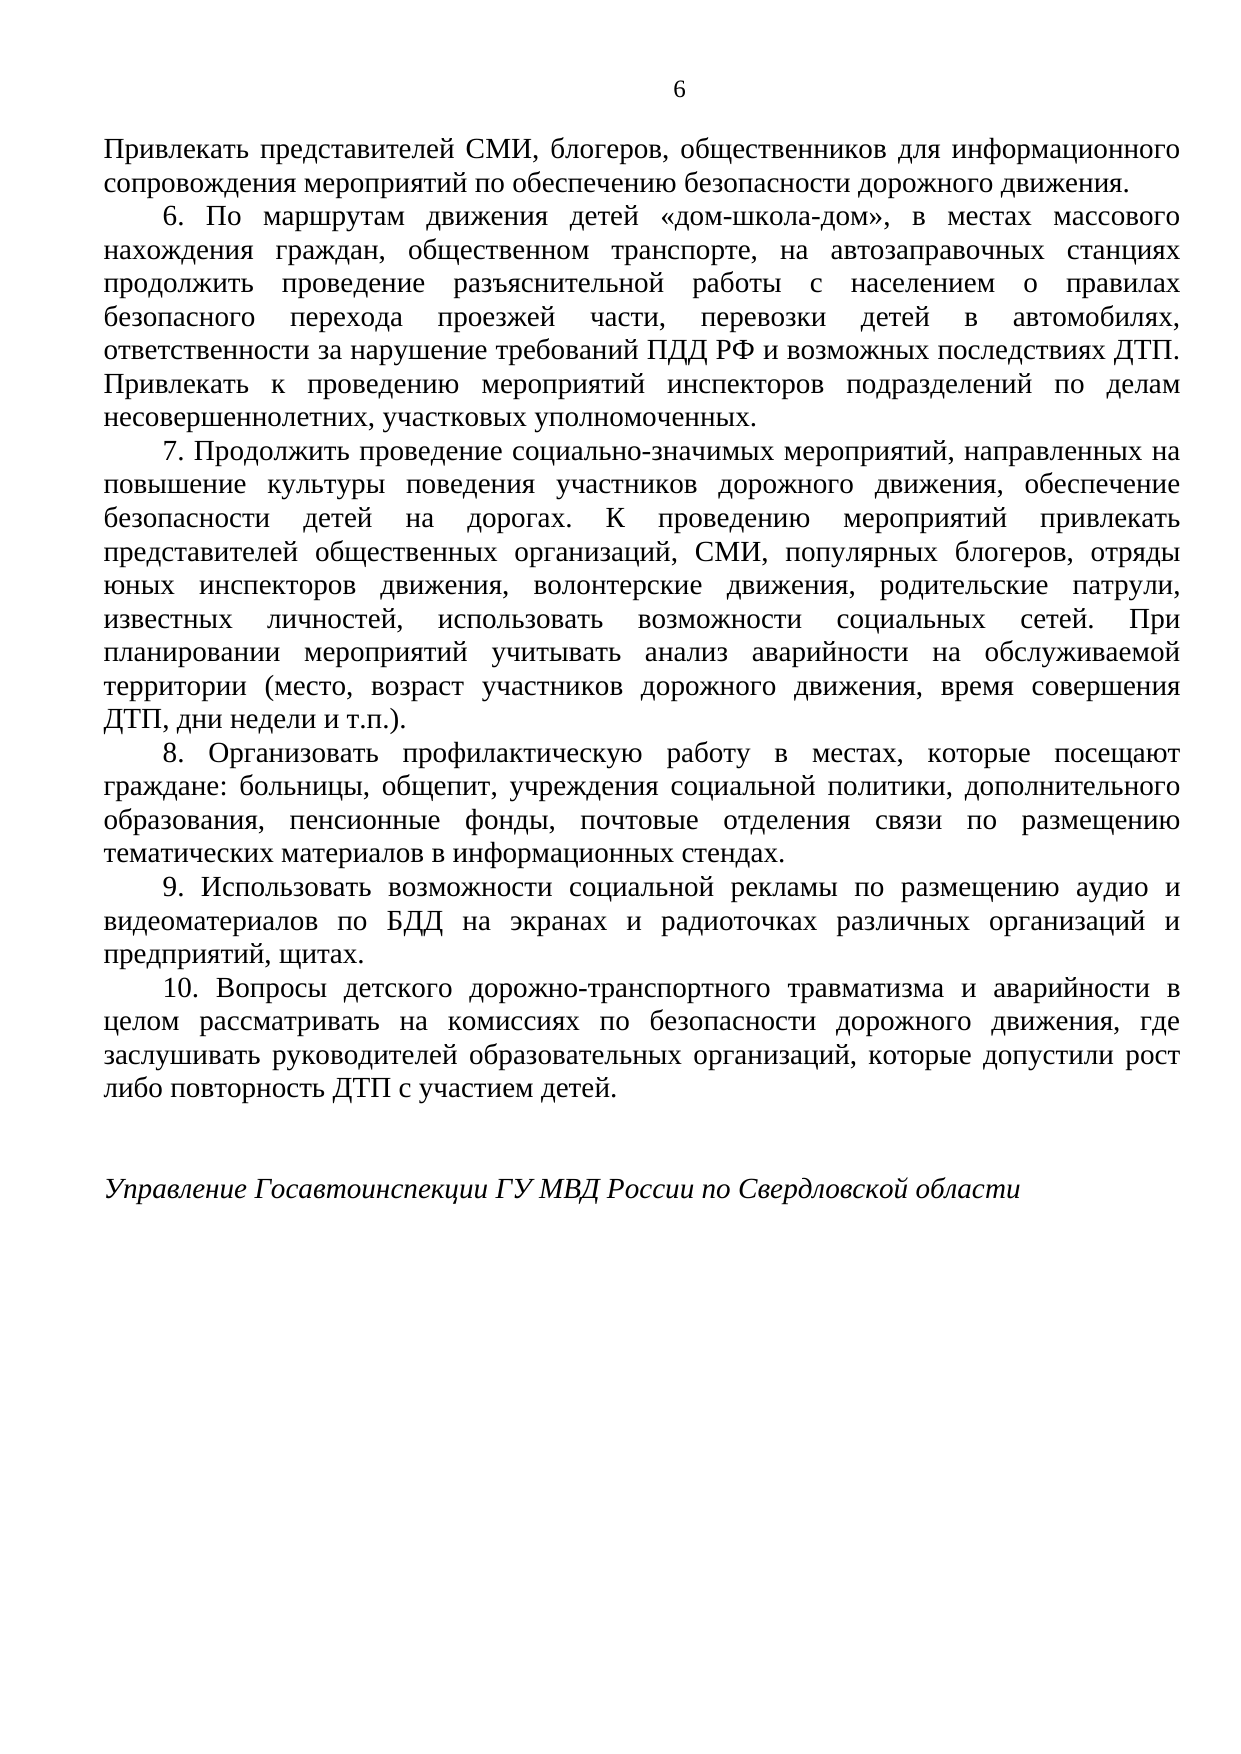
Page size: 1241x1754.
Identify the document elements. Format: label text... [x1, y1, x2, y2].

text Управление Госавтоинспекции ГУ МВД России по Свердловской области [103, 1171, 1181, 1204]
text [103, 131, 1181, 198]
text 8. Организовать профилактическую работу в местах, которые посещают граждане: больницы, общепит, учреждения социальной политики, дополнительного образования, пенсионные фонды, почтовые отделения связи по размещению тематических материалов в информационных стендах. [103, 735, 1181, 869]
text 9. Использовать возможности социальной рекламы по размещению аудио и видеоматериалов по БДД на экранах и радиоточках различных организаций и предприятий, щитах. [103, 869, 1181, 970]
text 7. Продолжить проведение социально-значимых мероприятий, направленных на повышение культуры поведения участников дорожного движения, обеспечение безопасности детей на дорогах. К проведению мероприятий привлекать представителей общественных организаций, СМИ, популярных блогеров, отряды юных инспекторов движения, волонтерские движения, родительские патрули, известных личностей, использовать возможности социальных сетей. При планировании мероприятий учитывать анализ аварийности на обслуживаемой территории (место, возраст участников дорожного движения, время совершения ДТП, дни недели и т.п.). [103, 433, 1181, 735]
text 6. По маршрутам движения детей «дом-школа-дом», в местах массового нахождения граждан, общественном транспорте, на автозаправочных станциях продолжить проведение разъяснительной работы с населением о правилах безопасного перехода проезжей части, перевозки детей в автомобилях, ответственности за нарушение требований ПДД РФ и возможных последствиях ДТП. Привлекать к проведению мероприятий инспекторов подразделений по делам несовершеннолетних, участковых уполномоченных. [103, 198, 1181, 433]
text 10. Вопросы детского дорожно-транспортного травматизма и аварийности в целом рассматривать на комиссиях по безопасности дорожного движения, где заслушивать руководителей образовательных организаций, которые допустили рост либо повторность ДТП с участием детей. [103, 970, 1181, 1104]
